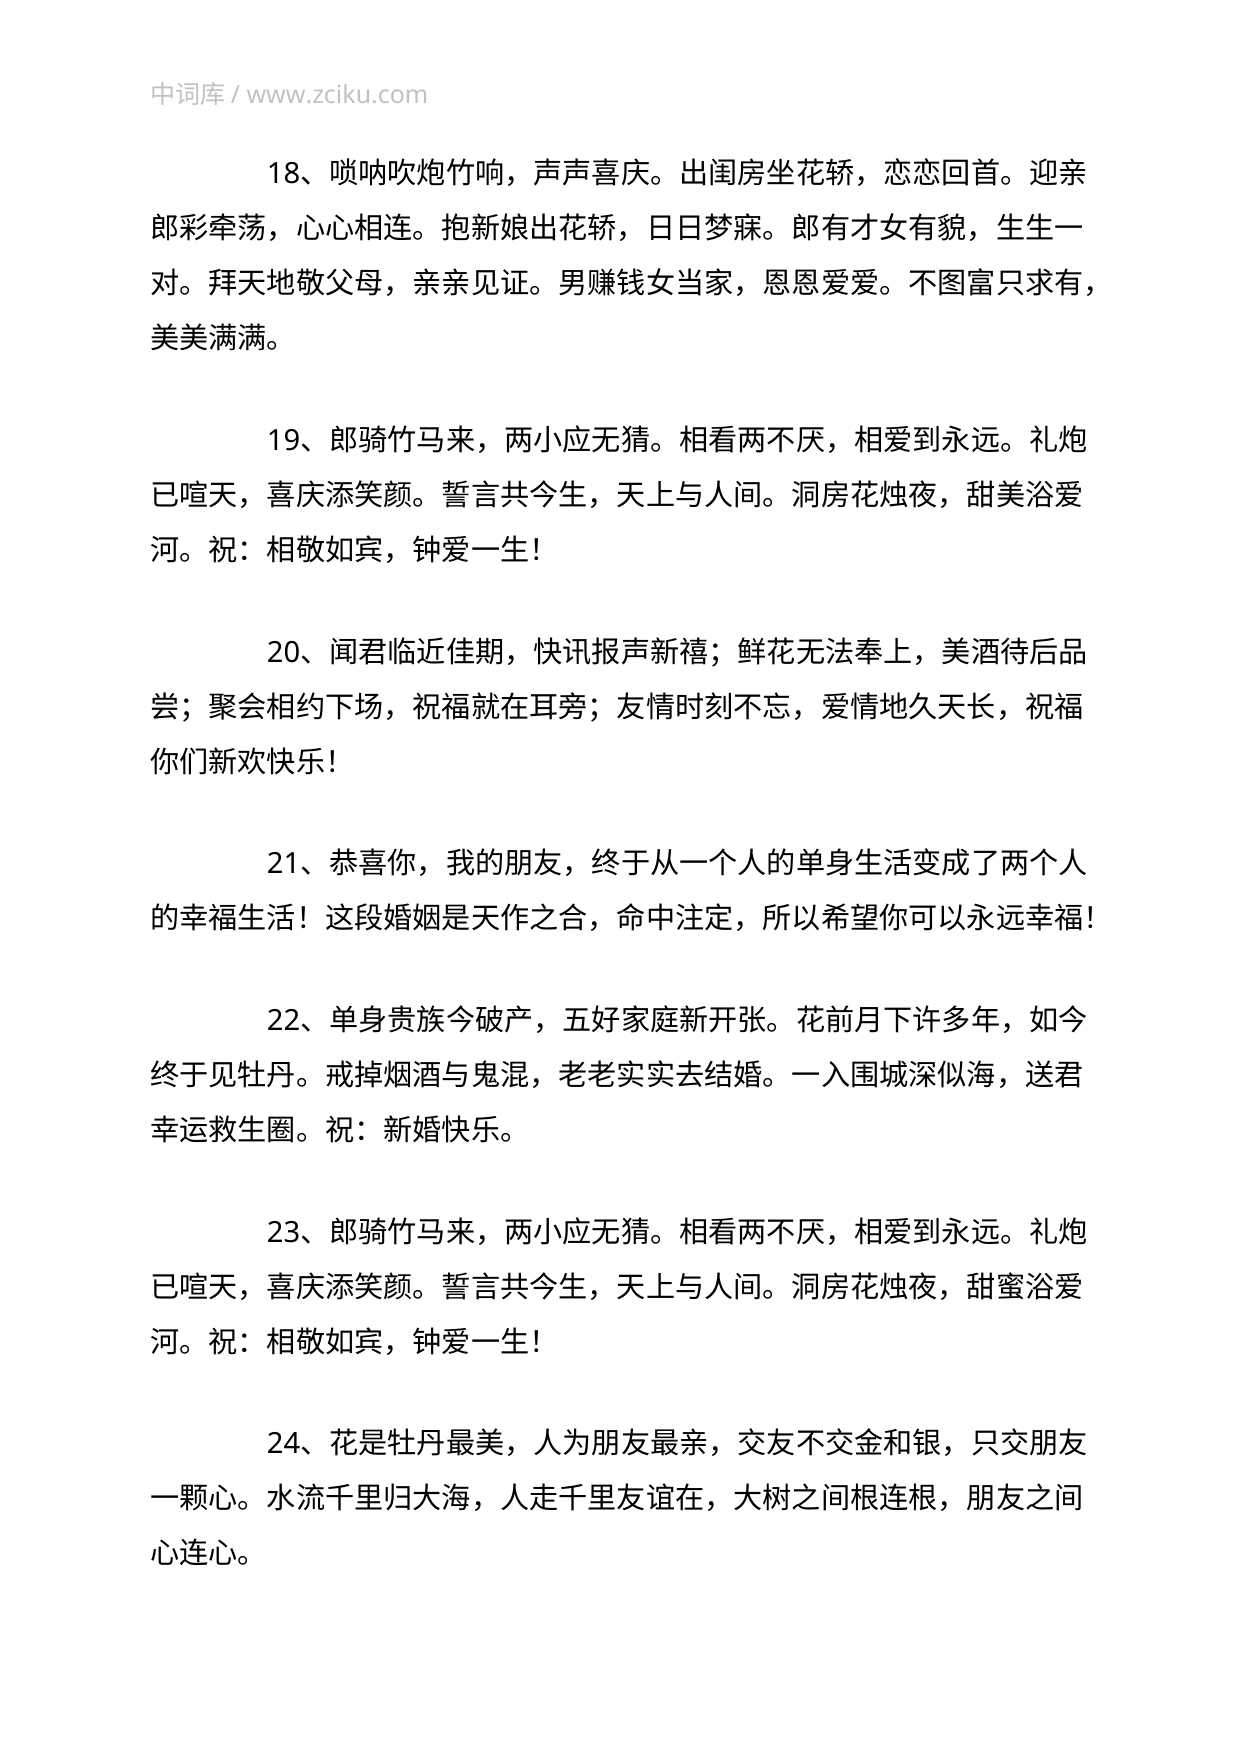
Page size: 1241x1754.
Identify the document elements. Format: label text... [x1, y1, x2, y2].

text 22、单身贵族今破产，五好家庭新开张。花前月下许多年，如今终于见牡丹。戒掉烟酒与鬼混，老老实实去结婚。一入围城深似海，送君幸运救生圈。祝：新婚快乐。 [150, 997, 1090, 1149]
text 19、郎骑竹马来，两小应无猜。相看两不厌，相爱到永远。礼炮已喧天，喜庆添笑颜。誓言共今生，天上与人间。洞房花烛夜，甜美浴爱河。祝：相敬如宾，钟爱一生！ [150, 417, 1090, 569]
text 20、闻君临近佳期，快讯报声新禧；鲜花无法奉上，美酒待后品尝；聚会相约下场，祝福就在耳旁；友情时刻不忘，爱情地久天长，祝福你们新欢快乐！ [150, 628, 1090, 780]
text 23、郎骑竹马来，两小应无猜。相看两不厌，相爱到永远。礼炮已喧天，喜庆添笑颜。誓言共今生，天上与人间。洞房花烛夜，甜蜜浴爱河。祝：相敬如宾，钟爱一生！ [150, 1208, 1090, 1361]
text 18、唢呐吹炮竹响，声声喜庆。出闺房坐花轿，恋恋回首。迎亲郎彩牵荡，心心相连。抱新娘出花轿，日日梦寐。郎有才女有貌，生生一对。拜天地敬父母，亲亲见证。男赚钱女当家，恩恩爱爱。不图富只求有，美美满满。 [150, 150, 1090, 357]
text 24、花是牡丹最美，人为朋友最亲，交友不交金和银，只交朋友一颗心。水流千里归大海，人走千里友谊在，大树之间根连根，朋友之间心连心。 [150, 1420, 1090, 1572]
text 21、恭喜你，我的朋友，终于从一个人的单身生活变成了两个人的幸福生活！这段婚姻是天作之合，命中注定，所以希望你可以永远幸福！ [150, 840, 1090, 937]
